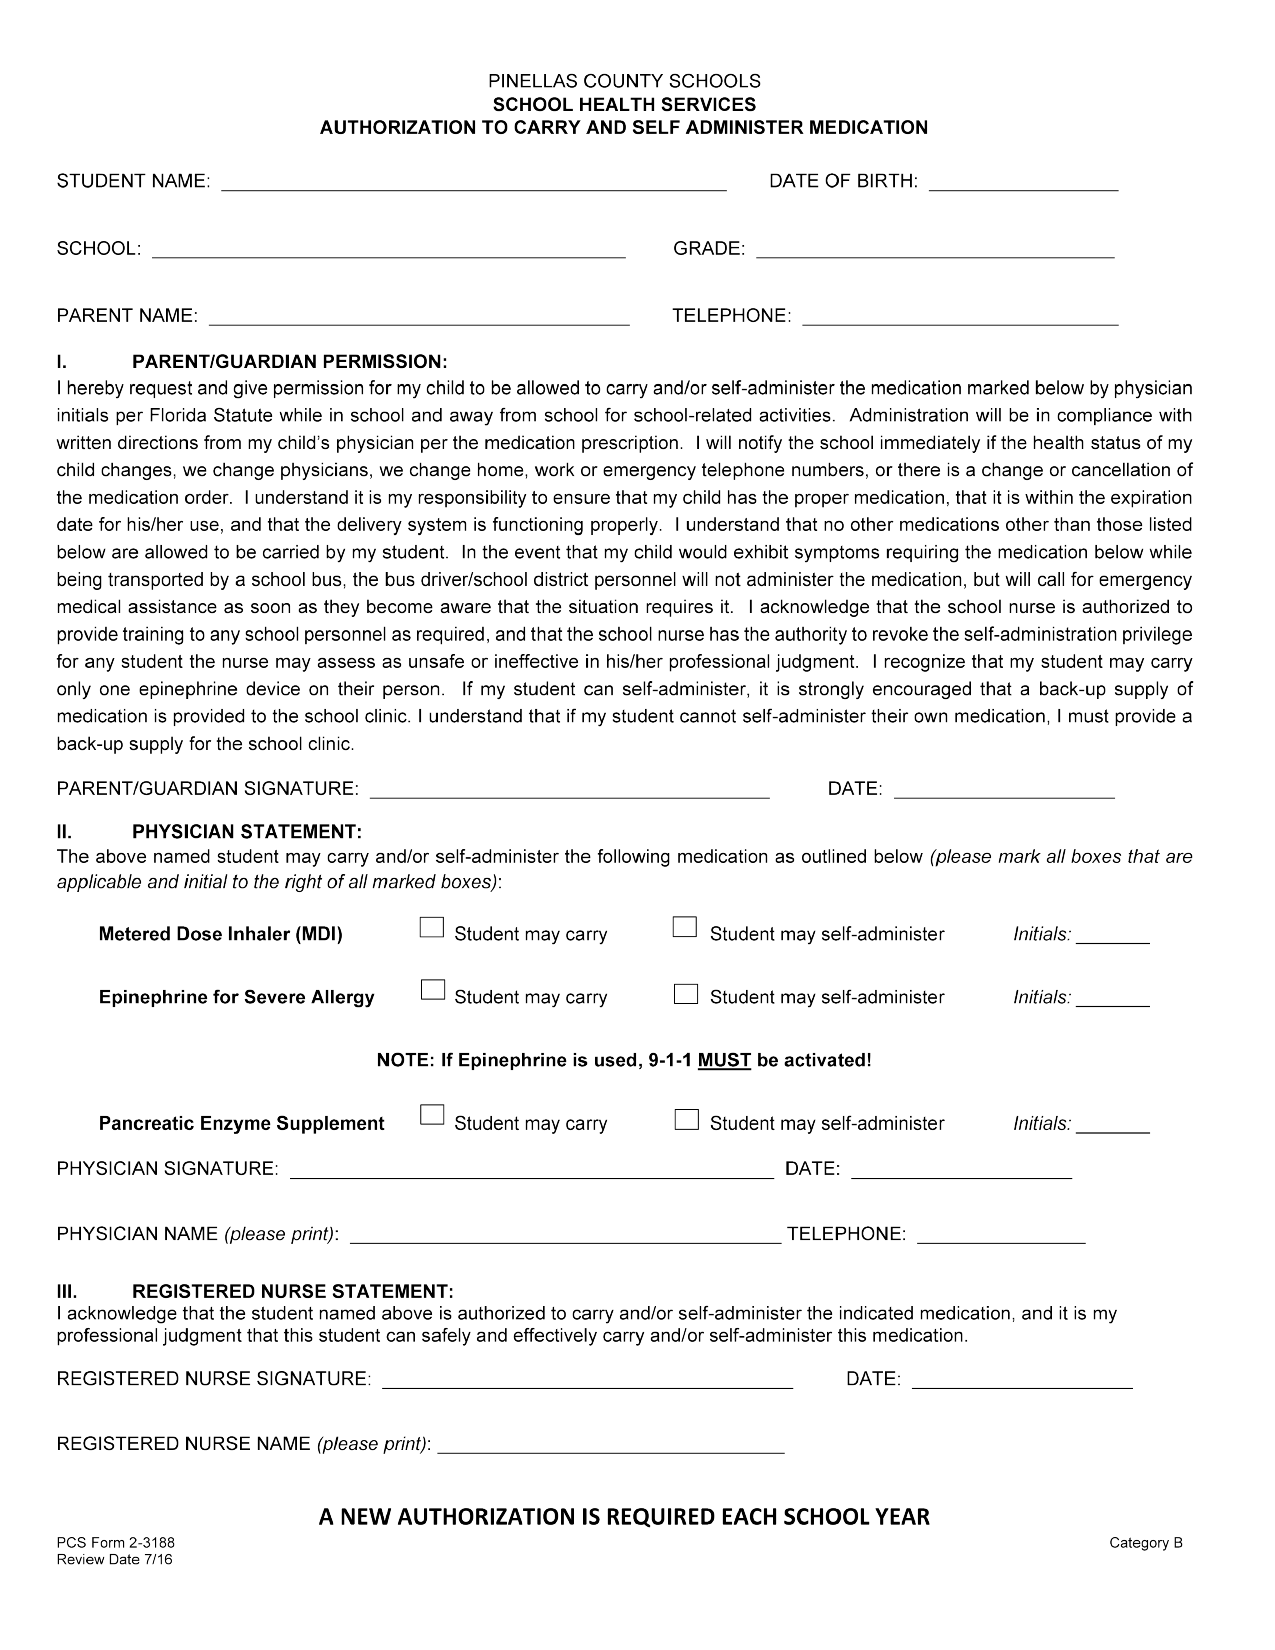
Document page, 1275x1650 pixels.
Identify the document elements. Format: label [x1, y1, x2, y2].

picture [36, 40, 1238, 1572]
